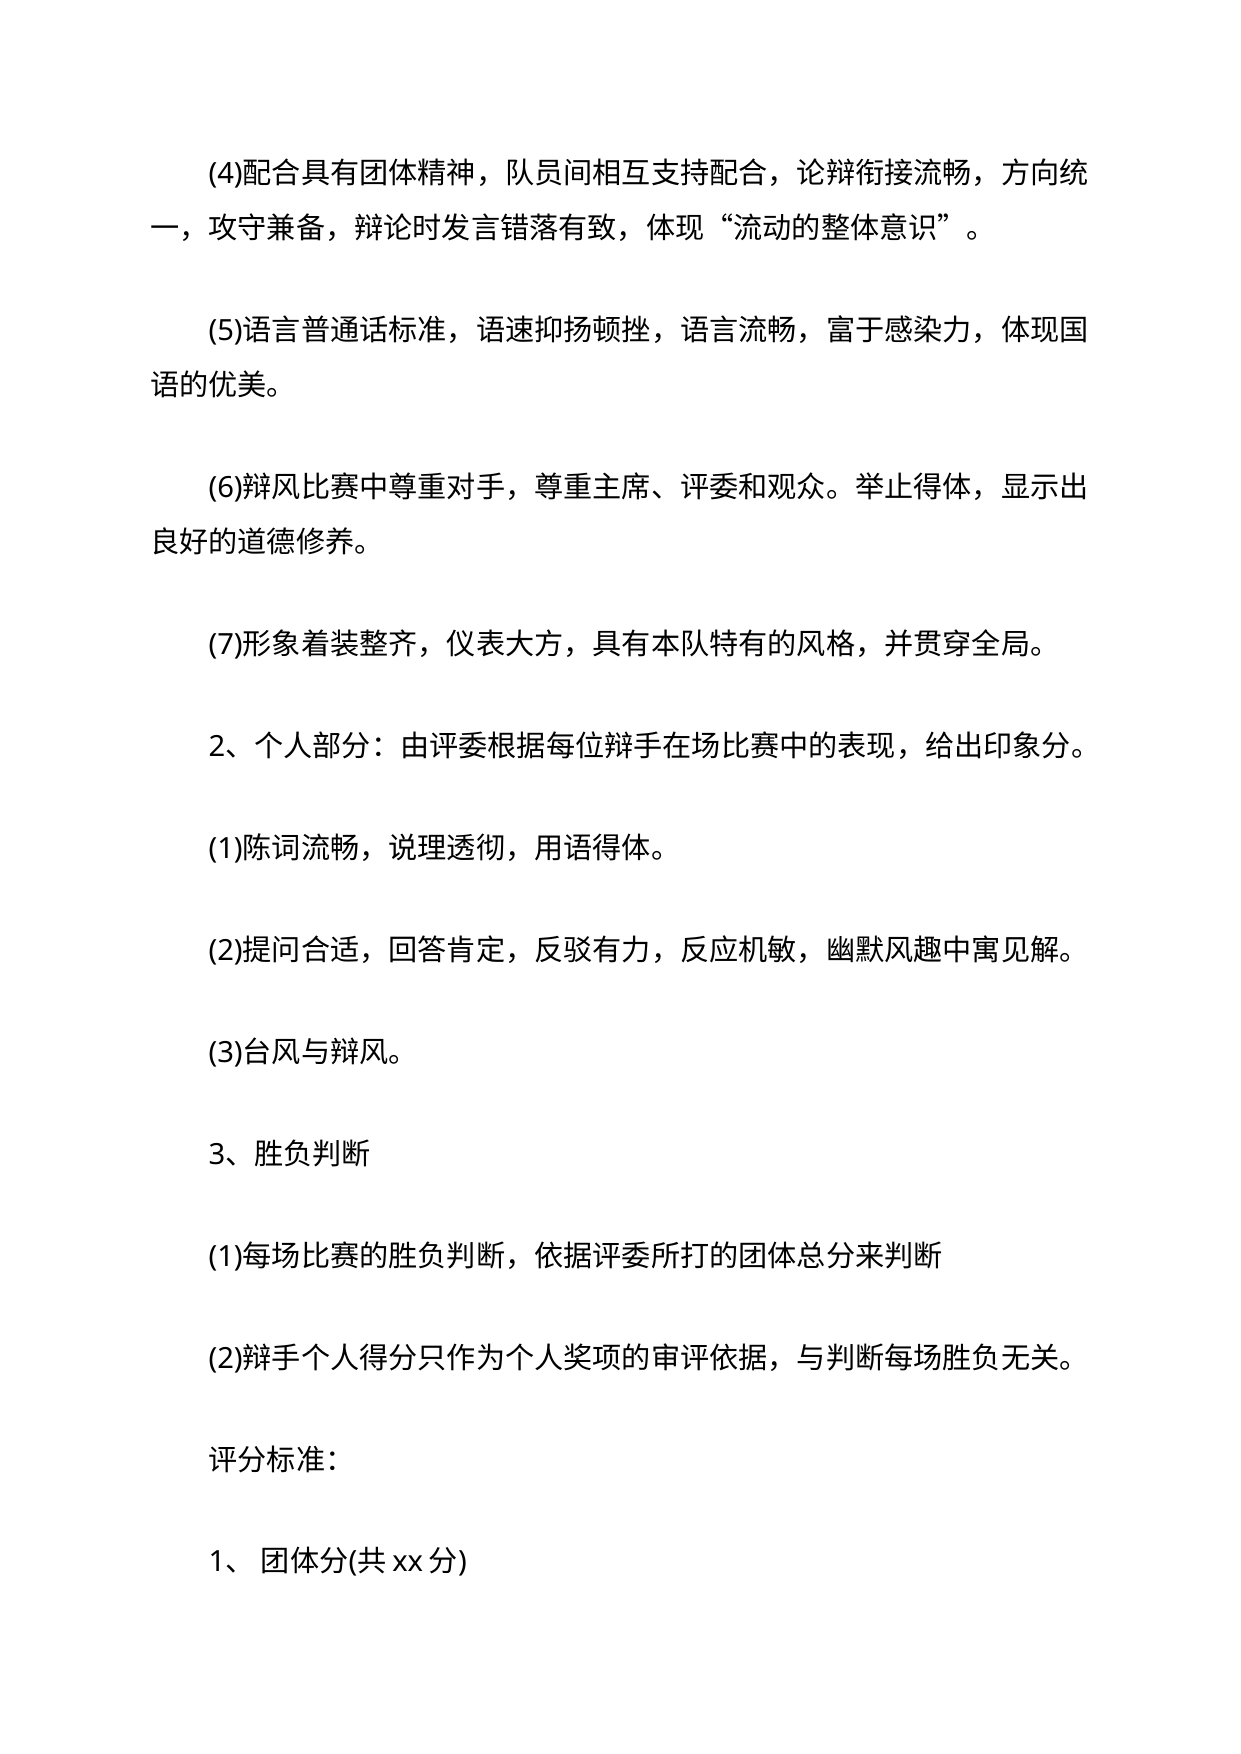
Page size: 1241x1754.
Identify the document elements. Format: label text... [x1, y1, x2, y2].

text (1)陈词流畅，说理透彻，用语得体。 [150, 824, 1090, 867]
text (7)形象着装整齐，仪表大方，具有本队特有的风格，并贯穿全局。 [150, 620, 1090, 663]
text (1)每场比赛的胜负判断，依据评委所打的团体总分来判断 [150, 1232, 1090, 1274]
text (2)提问合适，回答肯定，反驳有力，反应机敏，幽默风趣中寓见解。 [150, 926, 1090, 969]
text 3、胜负判断 [150, 1130, 1090, 1173]
text (4)配合具有团体精神，队员间相互支持配合，论辩衔接流畅，方向统一，攻守兼备，辩论时发言错落有致，体现“流动的整体意识”。 [150, 150, 1090, 247]
text (3)台风与辩风。 [150, 1028, 1090, 1071]
text 评分标准： [150, 1436, 1090, 1478]
text 1、 团体分(共xx分) [150, 1538, 1090, 1580]
text (6)辩风比赛中尊重对手，尊重主席、评委和观众。举止得体，显示出良好的道德修养。 [150, 463, 1090, 561]
text (5)语言普通话标准，语速抑扬顿挫，语言流畅，富于感染力，体现国语的优美。 [150, 307, 1090, 404]
text (2)辩手个人得分只作为个人奖项的审评依据，与判断每场胜负无关。 [150, 1334, 1090, 1377]
text 2、个人部分：由评委根据每位辩手在场比赛中的表现，给出印象分。 [150, 722, 1090, 765]
